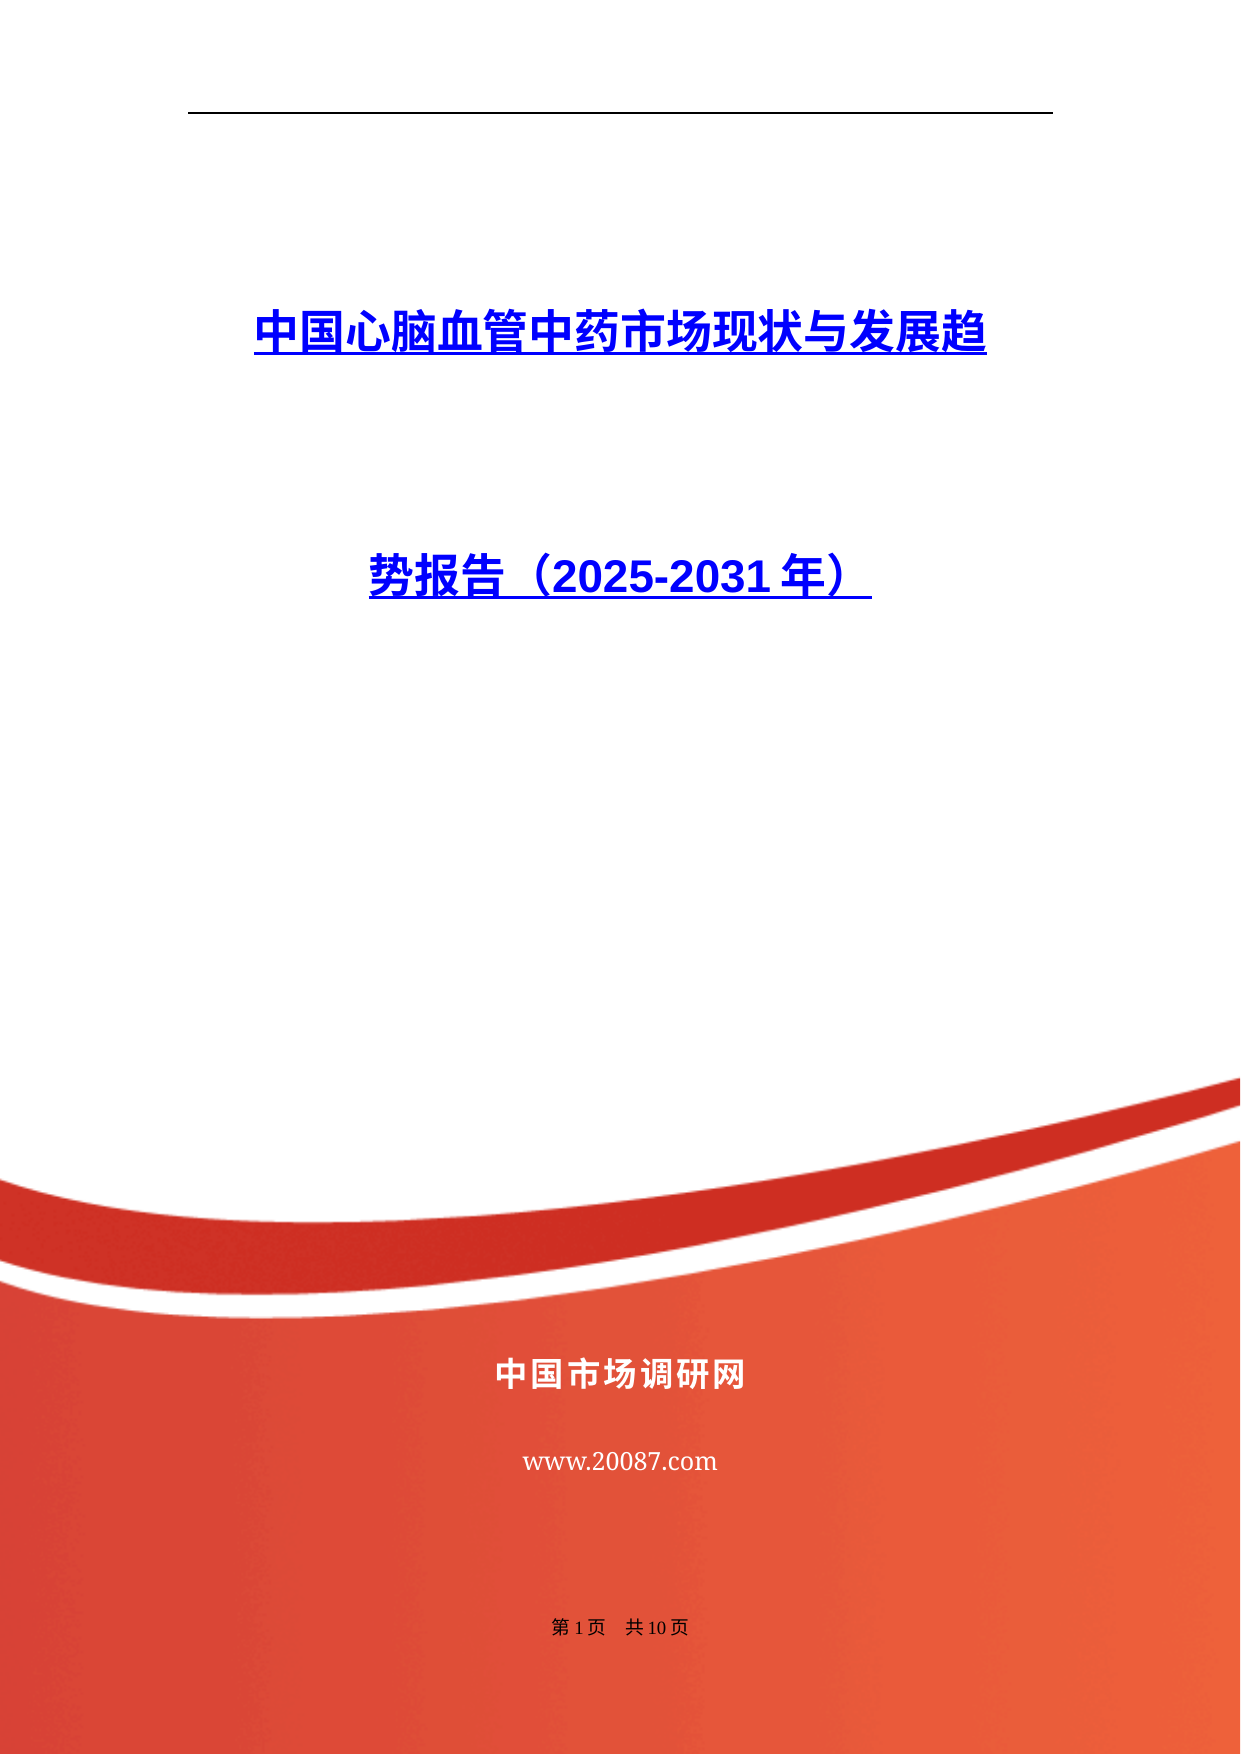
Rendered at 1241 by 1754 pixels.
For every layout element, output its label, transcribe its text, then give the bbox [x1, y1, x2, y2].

picture [0, 1006, 1241, 1754]
subtitle 中国市场调研网 [187, 1339, 1053, 1404]
table_header 中国心脑血管中药市场现状与发展趋势报告（2025-2031年） [188, 207, 1053, 773]
text www.20087.com [187, 1428, 1053, 1493]
